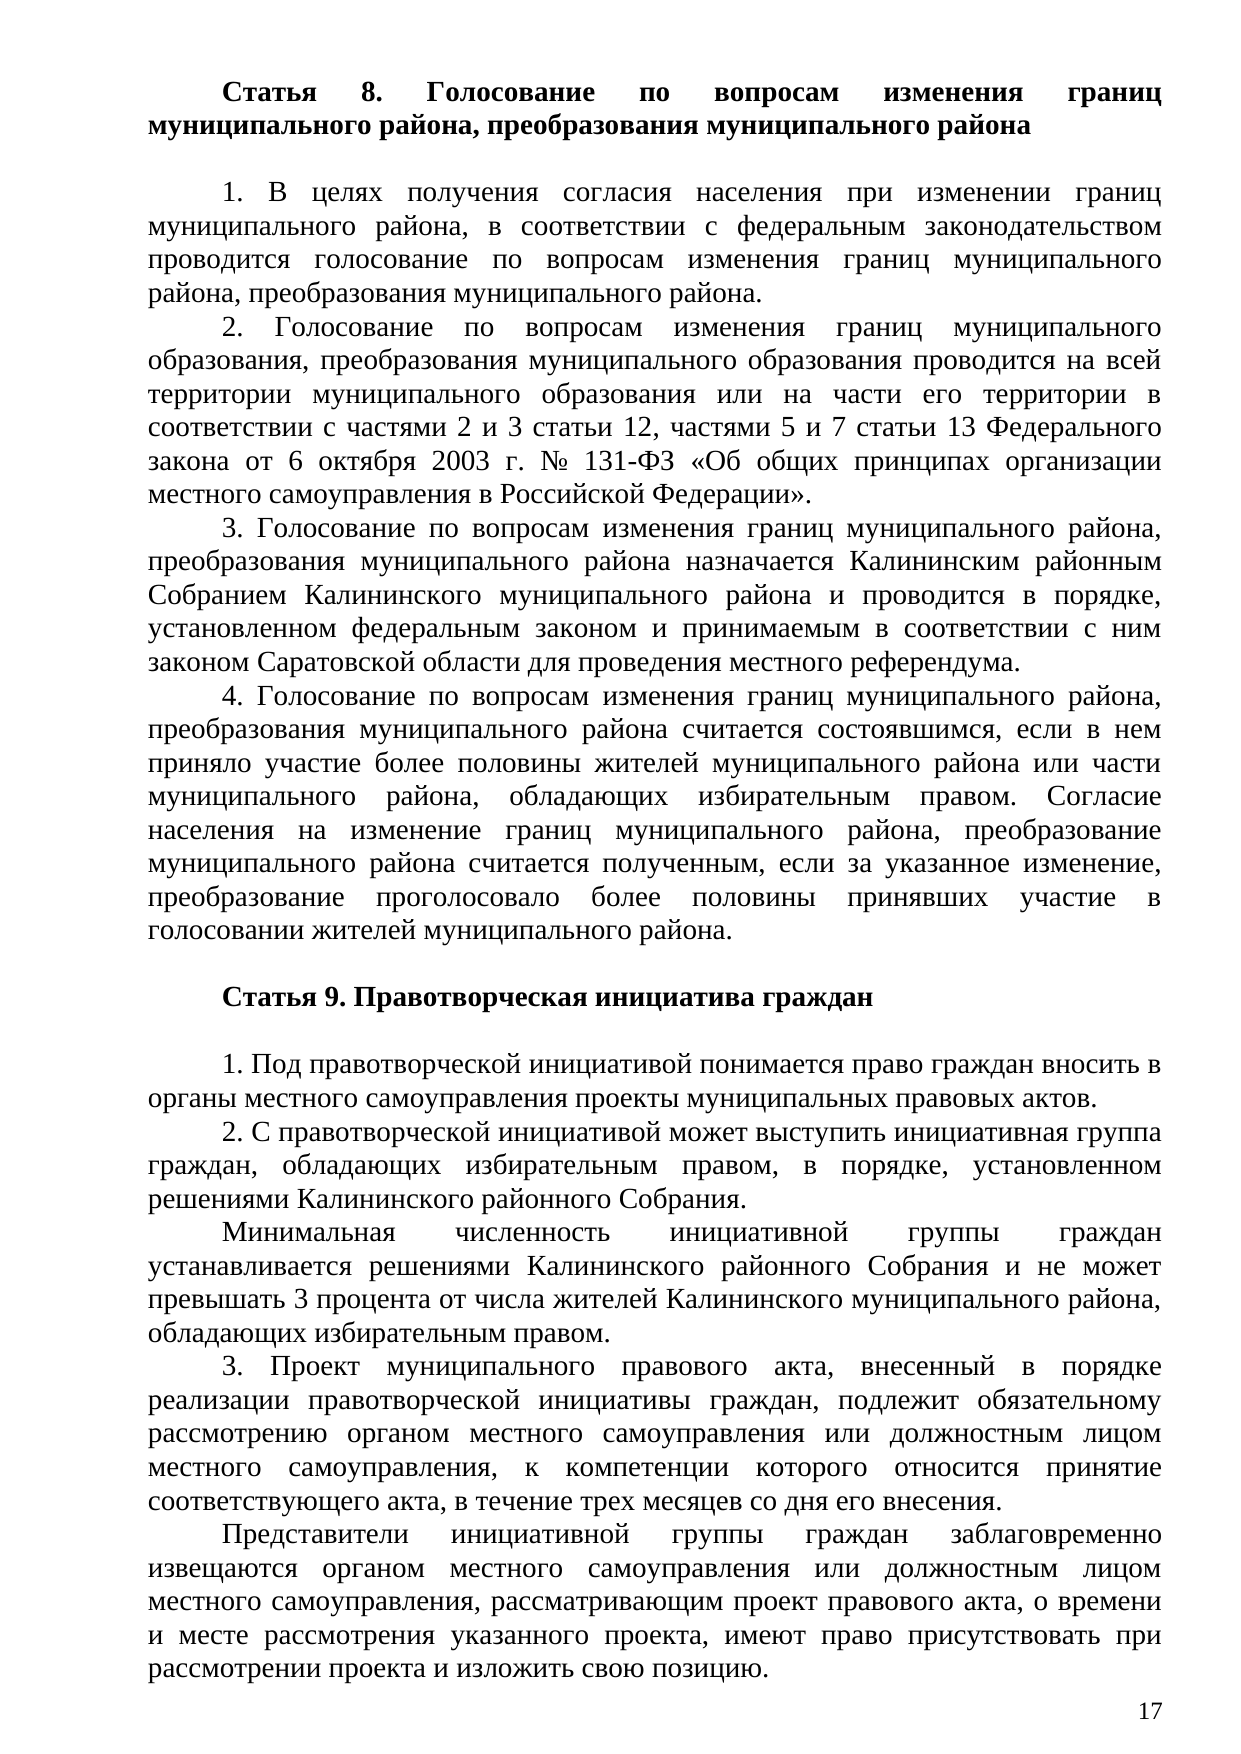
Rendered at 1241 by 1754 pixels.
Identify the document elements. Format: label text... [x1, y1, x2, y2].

text Представители инициативной группы граждан заблаговременно извещаются органом местного самоуправления или должностным лицом местного самоуправления, рассматривающим проект правового акта, о времени и месте рассмотрения указанного проекта, имеют право присутствовать при рассмотрении проекта и изложить свою позицию. [148, 1516, 1162, 1684]
text 3. Голосование по вопросам изменения границ муниципального района, преобразования муниципального района назначается Калининским районным Собранием Калининского муниципального района и проводится в порядке, установленном федеральным законом и принимаемым в соответствии с ним законом Саратовской области для проведения местного референдума. [148, 510, 1162, 678]
text 1. Под правотворческой инициативой понимается право граждан вносить в органы местного самоуправления проекты муниципальных правовых актов. [148, 1047, 1162, 1114]
text Статья 9. Правотворческая инициатива граждан [148, 979, 1162, 1013]
text 3. Проект муниципального правового акта, внесенный в порядке реализации правотворческой инициативы граждан, подлежит обязательному рассмотрению органом местного самоуправления или должностным лицом местного самоуправления, к компетенции которого относится принятие соответствующего акта, в течение трех месяцев со дня его внесения. [148, 1348, 1162, 1516]
text 2. С правотворческой инициативой может выступить инициативная группа граждан, обладающих избирательным правом, в порядке, установленном решениями Калининского районного Собрания. [148, 1114, 1162, 1214]
text 1. В целях получения согласия населения при изменении границ муниципального района, в соответствии с федеральным законодательством проводится голосование по вопросам изменения границ муниципального района, преобразования муниципального района. [148, 174, 1162, 309]
text Статья 8. Голосование по вопросам изменения границ муниципального района, преобразования муниципального района [148, 74, 1162, 141]
text Минимальная численность инициативной группы граждан устанавливается решениями Калининского районного Собрания и не может превышать 3 процента от числа жителей Калининского муниципального района, обладающих избирательным правом. [148, 1214, 1162, 1348]
text 4. Голосование по вопросам изменения границ муниципального района, преобразования муниципального района считается состоявшимся, если в нем приняло участие более половины жителей муниципального района или части муниципального района, обладающих избирательным правом. Согласие населения на изменение границ муниципального района, преобразование муниципального района считается полученным, если за указанное изменение, преобразование проголосовало более половины принявших участие в голосовании жителей муниципального района. [148, 678, 1162, 946]
text 2. Голосование по вопросам изменения границ муниципального образования, преобразования муниципального образования проводится на всей территории муниципального образования или на части его территории в соответствии с частями 2 и 3 статьи 12, частями 5 и 7 статьи 13 Федерального закона от 6 октября 2003 г. № 131-ФЗ «Об общих принципах организации местного самоуправления в Российской Федерации». [148, 309, 1162, 510]
